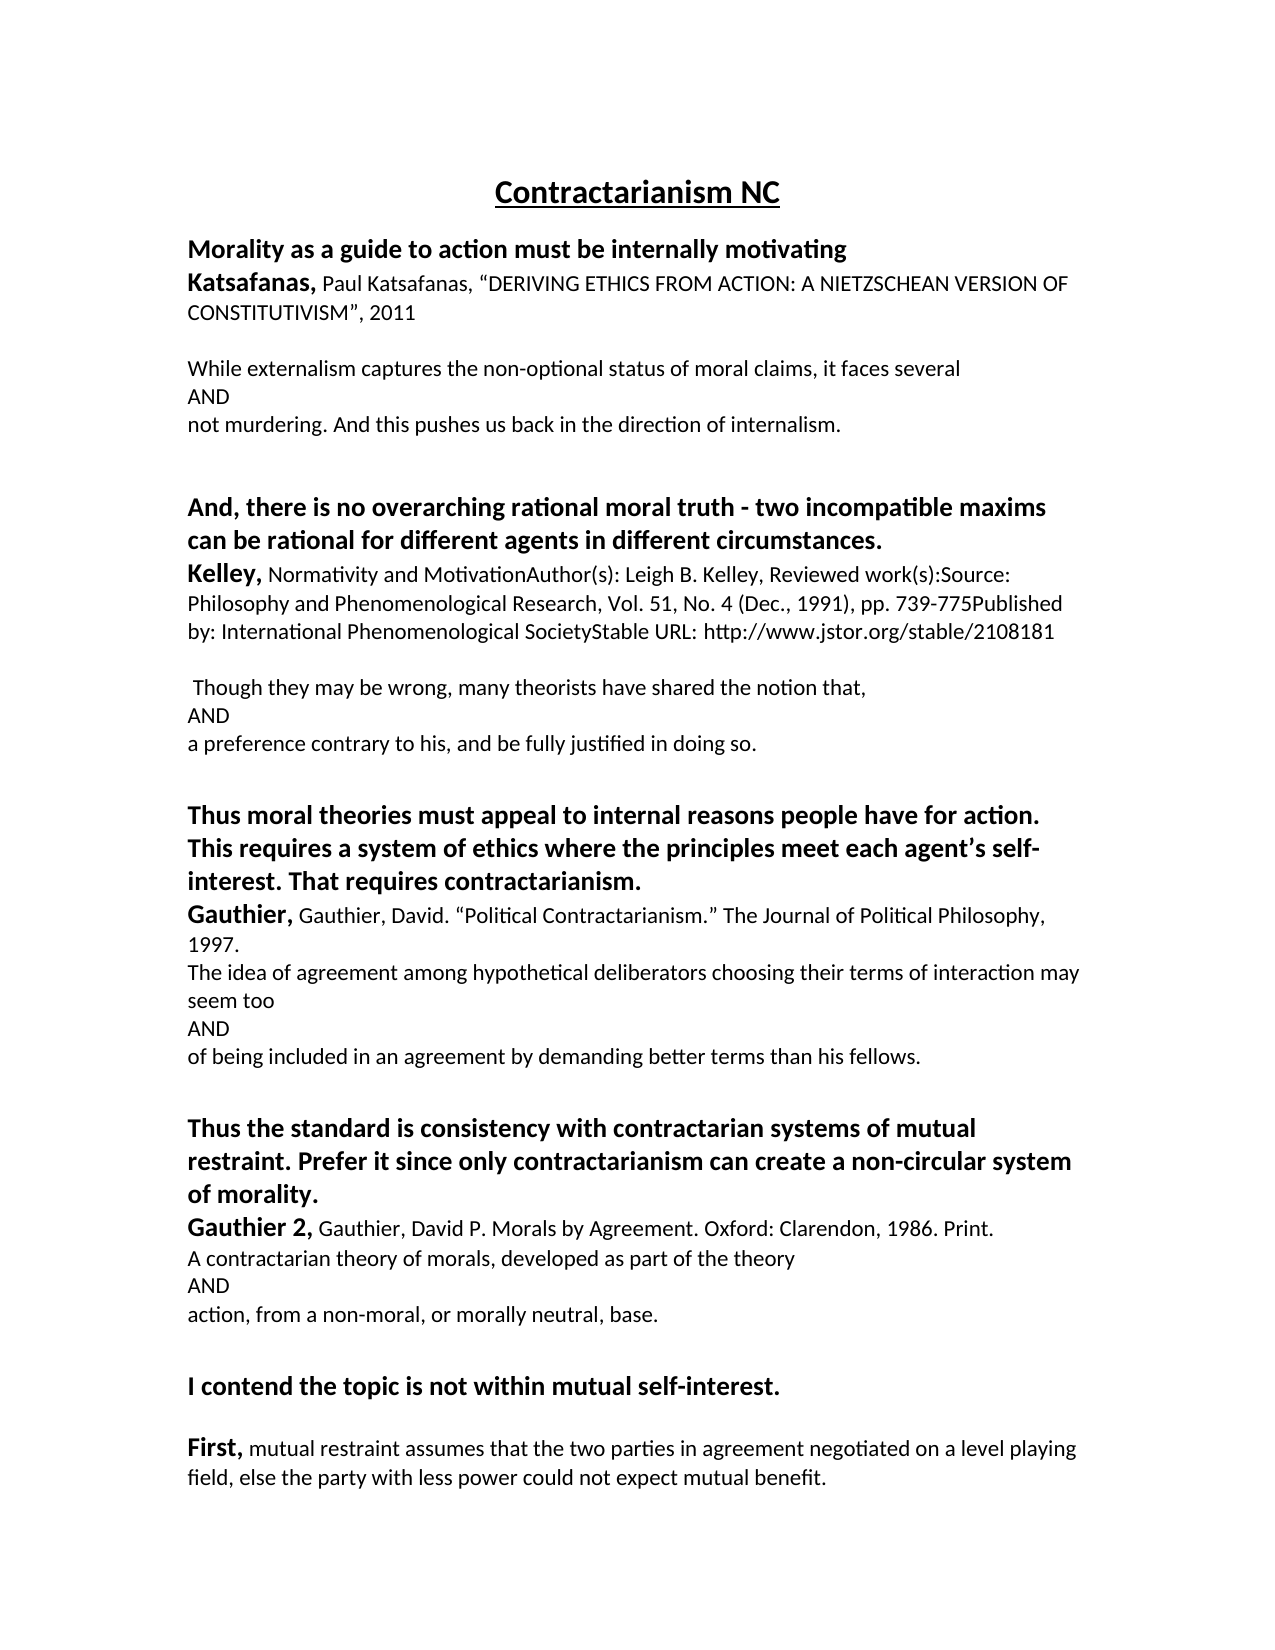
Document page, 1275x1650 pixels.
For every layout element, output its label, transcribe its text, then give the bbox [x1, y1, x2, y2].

text Kelley, Normativity and MotivationAuthor(s): Leigh B. Kelley, Reviewed work(s):Source: Philosophy and Phenomenological Research, Vol. 51, No. 4 (Dec., 1991), pp. 739-775Published by: International Phenomenological SocietyStable URL: http://www.jstor.org/stable/2108181 [187, 556, 1087, 645]
text A contractarian theory of morals, developed as part of the theory [187, 1244, 1087, 1272]
text While externalism captures the non-optional status of moral claims, it faces several [187, 354, 1087, 382]
text action, from a non-moral, or morally neutral, base. [187, 1300, 1087, 1328]
text Katsafanas, Paul Katsafanas, “DERIVING ETHICS FROM ACTION: A NIETZSCHEAN VERSION OF CONSTITUTIVISM”, 2011 [187, 265, 1087, 326]
text Gauthier 2, Gauthier, David P. Morals by Agreement. Oxford: Clarendon, 1986. Print. [187, 1211, 1087, 1244]
subtitle Thus moral theories must appeal to internal reasons people have for action. This requires a system of ethics where the principles meet each agent’s self-interest. That requires contractarianism. [187, 798, 1087, 897]
text a preference contrary to his, and be fully justified in doing so. [187, 729, 1087, 757]
text AND [187, 382, 1087, 411]
subtitle Thus the standard is consistency with contractarian systems of mutual restraint. Prefer it since only contractarianism can create a non-circular system of morality. [187, 1112, 1087, 1211]
text AND [187, 701, 1087, 729]
subtitle And, there is no overarching rational moral truth - two incompatible maxims can be rational for different agents in different circumstances. [187, 490, 1087, 556]
text AND [187, 1014, 1087, 1042]
subtitle Morality as a guide to action must be internally motivating [187, 232, 1087, 265]
text First, mutual restraint assumes that the two parties in agreement negotiated on a level playing field, else the party with less power could not expect mutual benefit. [187, 1430, 1087, 1491]
text not murdering. And this pushes us back in the direction of internalism. [187, 411, 1087, 438]
subtitle I contend the topic is not within mutual self-interest. [187, 1369, 1087, 1402]
text of being included in an agreement by demanding better terms than his fellows. [187, 1042, 1087, 1070]
text Though they may be wrong, many theorists have shared the notion that, [187, 673, 1087, 701]
subtitle Contractarianism NC [187, 171, 1087, 212]
text Gauthier, Gauthier, David. “Political Contractarianism.” The Journal of Political Philosophy, 1997. [187, 897, 1087, 958]
text AND [187, 1272, 1087, 1300]
text The idea of agreement among hypothetical deliberators choosing their terms of interaction may seem too [187, 958, 1087, 1014]
